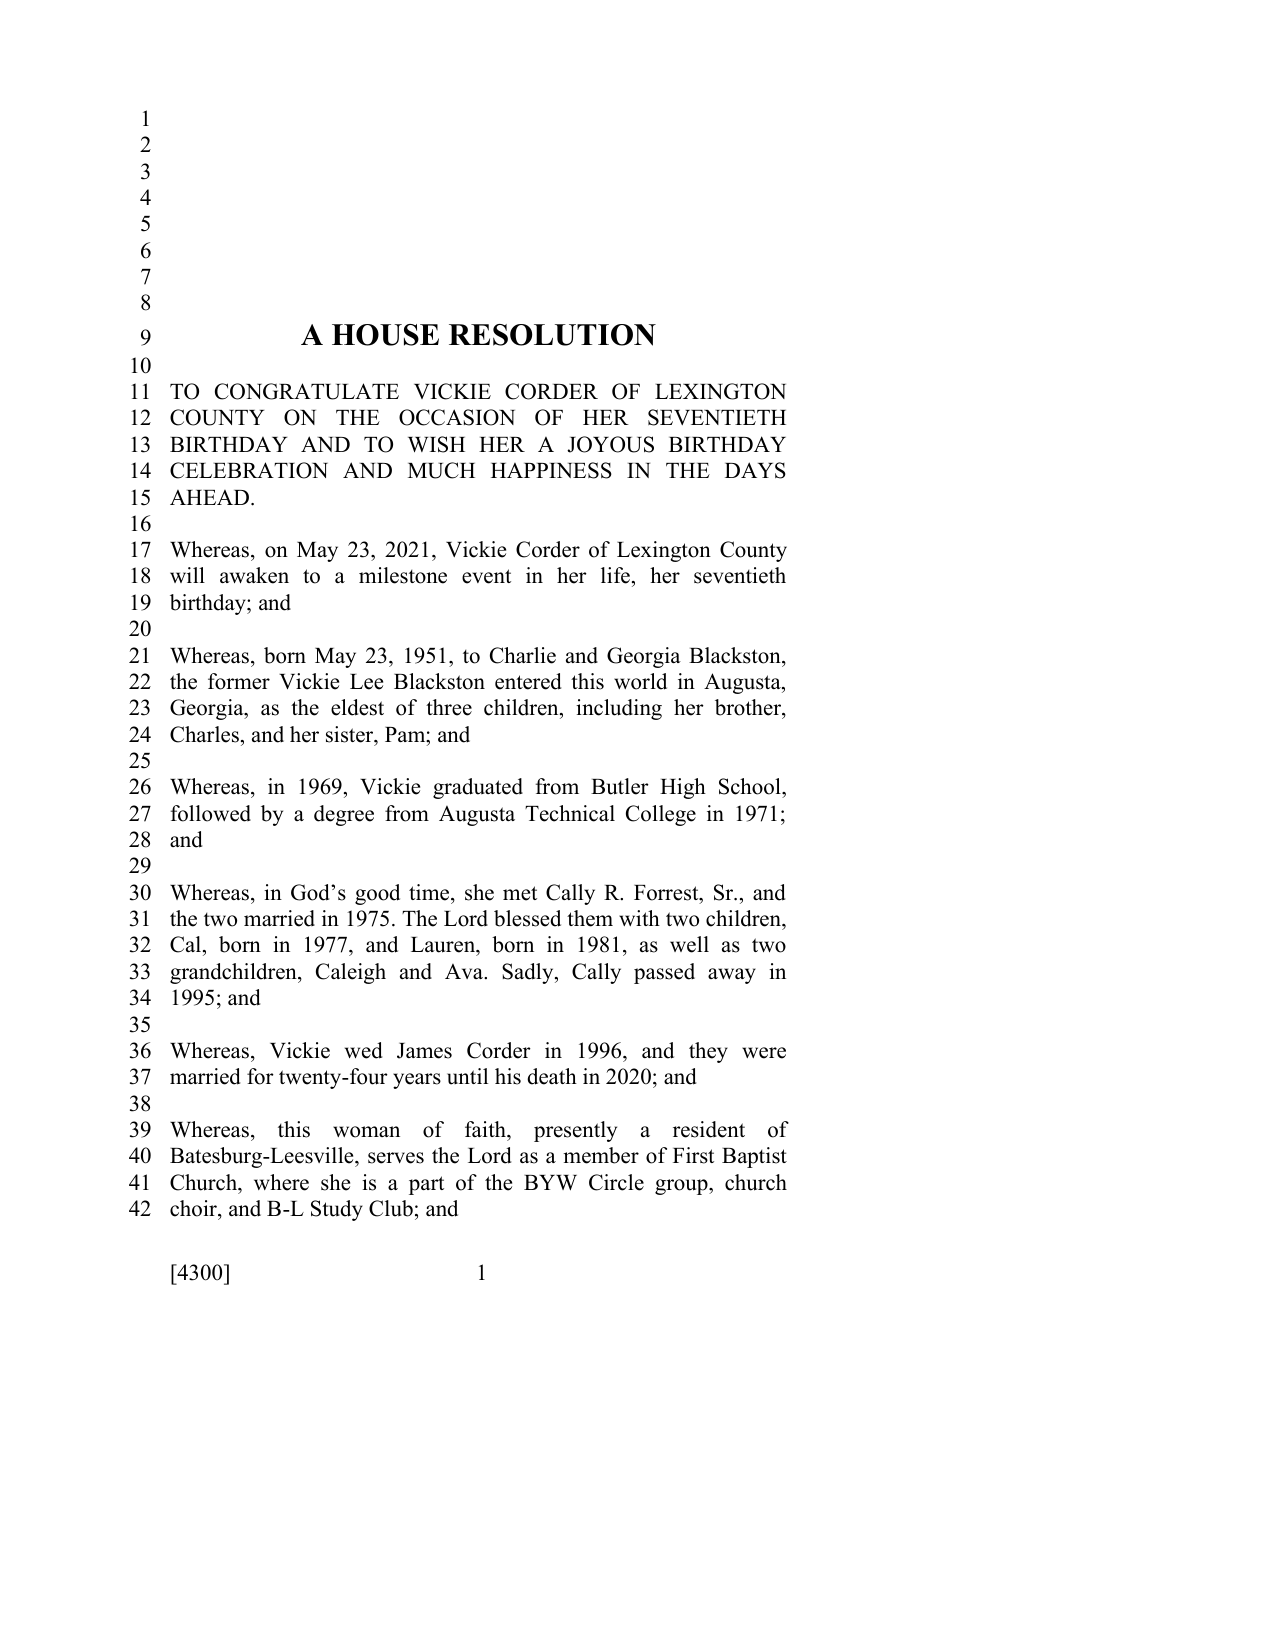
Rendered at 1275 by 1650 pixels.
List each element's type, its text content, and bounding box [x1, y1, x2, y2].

text Whereas, this woman of faith, presently a resident of Batesburg-Leesville, serves the Lord as a member of First Baptist Church, where she is a part of the BYW Circle group, church choir, and B-L Study Club; and [169, 1116, 787, 1221]
text Whereas, in 1969, Vickie graduated from Butler High School, followed by a degree from Augusta Technical College in 1971; and [169, 773, 787, 852]
text Whereas, on May 23, 2021, Vickie Corder of Lexington County will awaken to a milestone event in her life, her seventieth birthday; and [169, 536, 787, 615]
text Whereas, in God’s good time, she met Cally R. Forrest, Sr., and the two married in 1975. The Lord blessed them with two children, Cal, born in 1977, and Lauren, born in 1981, as well as two grandchildren, Caleigh and Ava. Sadly, Cally passed away in 1995; and [169, 879, 787, 1011]
text Whereas, born May 23, 1951, to Charlie and Georgia Blackston, the former Vickie Lee Blackston entered this world in Augusta, Georgia, as the eldest of three children, including her brother, Charles, and her sister, Pam; and [169, 642, 787, 747]
text TO CONGRATULATE VICKIE CORDER OF LEXINGTON COUNTY ON THE OCCASION OF HER SEVENTIETH BIRTHDAY AND TO WISH HER A JOYOUS BIRTHDAY CELEBRATION AND MUCH HAPPINESS IN THE DAYS AHEAD. [169, 378, 787, 510]
text Whereas, Vickie wed James Corder in 1996, and they were married for twenty-four years until his death in 2020; and [169, 1037, 787, 1090]
text A HOUSE RESOLUTION [169, 316, 787, 352]
